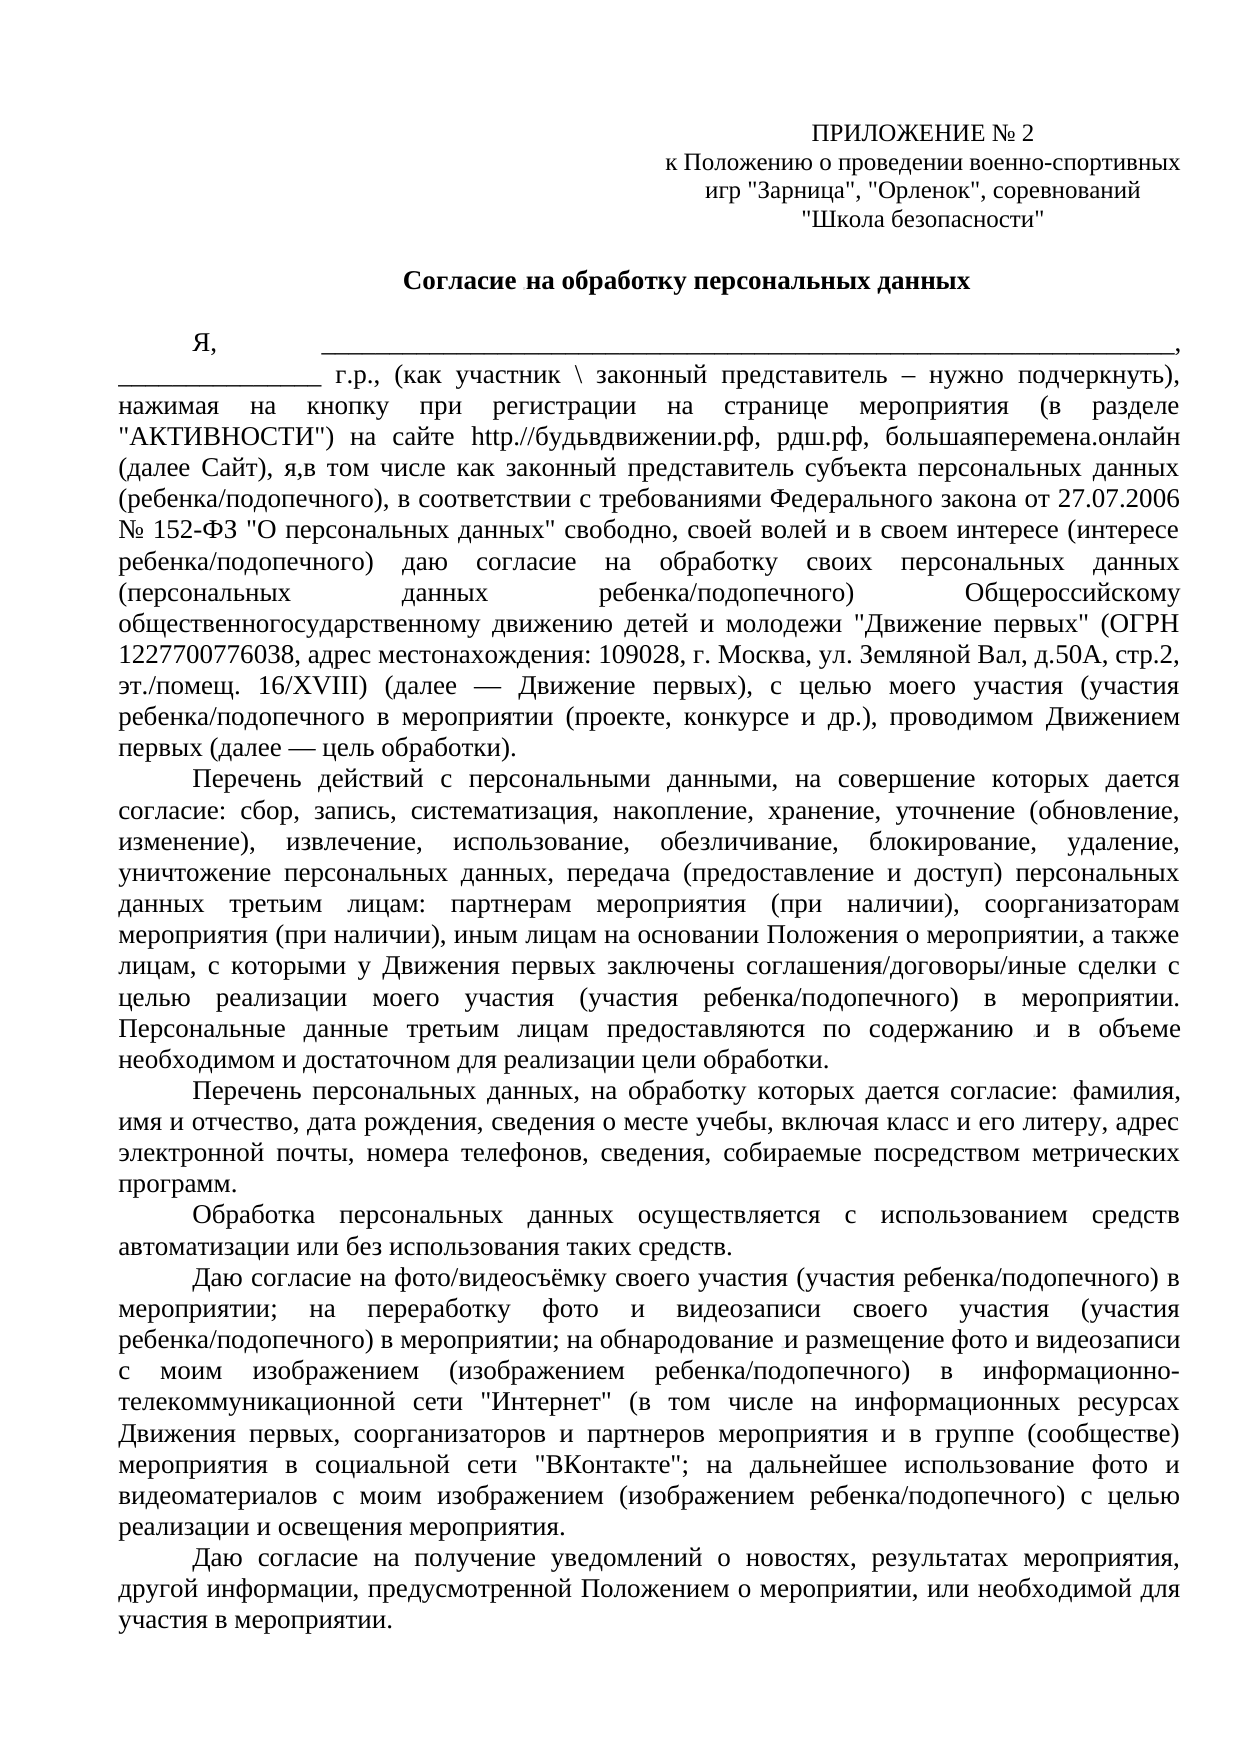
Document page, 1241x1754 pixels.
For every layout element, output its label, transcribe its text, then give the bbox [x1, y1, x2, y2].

text к Положению о проведении военно-спортивных игр "Зарница", "Орленок", соревнований "Школа безопасности" [664, 147, 1181, 233]
text Обработка персональных данных осуществляется с использованием средств автоматизации или без использования таких средств. [118, 1199, 1181, 1261]
text Даю согласие на получение уведомлений о новостях, результатах мероприятия, другой информации, предусмотренной Положением о мероприятии, или необходимой для участия в мероприятии. [118, 1541, 1181, 1635]
text ПРИЛОЖЕНИЕ № 2 [664, 118, 1181, 147]
text Даю согласие на фото/видеосъёмку своего участия (участия ребенка/подопечного) в мероприятии; на переработку фото и видеозаписи своего участия (участия ребенка/подопечного) в мероприятии; на обнародование и размещение фото и видеозаписи с моим изображением (изображением ребенка/подопечного) в информационно-телекоммуникационной сети "Интернет" (в том числе на информационных ресурсах Движения первых, соорганизаторов и партнеров мероприятия и в группе (сообществе) мероприятия в социальной сети "ВКонтакте"; на дальнейшее использование фото и видеоматериалов с моим изображением (изображением ребенка/подопечного) с целью реализации и освещения мероприятия. [118, 1261, 1181, 1541]
text Согласие на обработку персональных данных [118, 264, 1181, 295]
text Перечень действий с персональными данными, на совершение которых дается согласие: сбор, запись, систематизация, накопление, хранение, уточнение (обновление, изменение), извлечение, использование, обезличивание, блокирование, удаление, уничтожение персональных данных, передача (предоставление и доступ) персональных данных третьим лицам: партнерам мероприятия (при наличии), соорганизаторам мероприятия (при наличии), иным лицам на основании Положения о мероприятии, а также лицам, с которыми у Движения первых заключены соглашения/договоры/иные сделки с целью реализации моего участия (участия ребенка/подопечного) в мероприятии. Персональные данные третьим лицам предоставляются по содержанию и в объеме необходимом и достаточном для реализации цели обработки. [118, 763, 1181, 1074]
text Перечень персональных данных, на обработку которых дается согласие: фамилия, имя и отчество, дата рождения, сведения о месте учебы, включая класс и его литеру, адрес электронной почты, номера телефонов, сведения, собираемые посредством метрических программ. [118, 1074, 1181, 1199]
text Я, _______________________________________________________________, _______________ г.р., (как участник \ законный представитель – нужно подчеркнуть), нажимая на кнопку при регистрации на странице мероприятия (в разделе "АКТИВНОСТИ") на сайте http.//будьвдвижении.рф, рдш.рф, большаяперемена.онлайн (далее Сайт), я,в том числе как законный представитель субъекта персональных данных (ребенка/подопечного), в соответствии с требованиями Федерального закона от 27.07.2006 № 152-ФЗ "О персональных данных" свободно, своей волей и в своем интересе (интересе ребенка/подопечного) даю согласие на обработку своих персональных данных (персональных данных ребенка/подопечного) Общероссийскому общественногосударственному движению детей и молодежи "Движение первых" (ОГРН 1227700776038, адрес местонахождения: 109028, г. Москва, ул. Земляной Вал, д.50А, стр.2, эт./помещ. 16/XVIII) (далее — Движение первых), с целью моего участия (участия ребенка/подопечного в мероприятии (проекте, конкурсе и др.), проводимом Движением первых (далее — цель обработки). [118, 327, 1181, 763]
